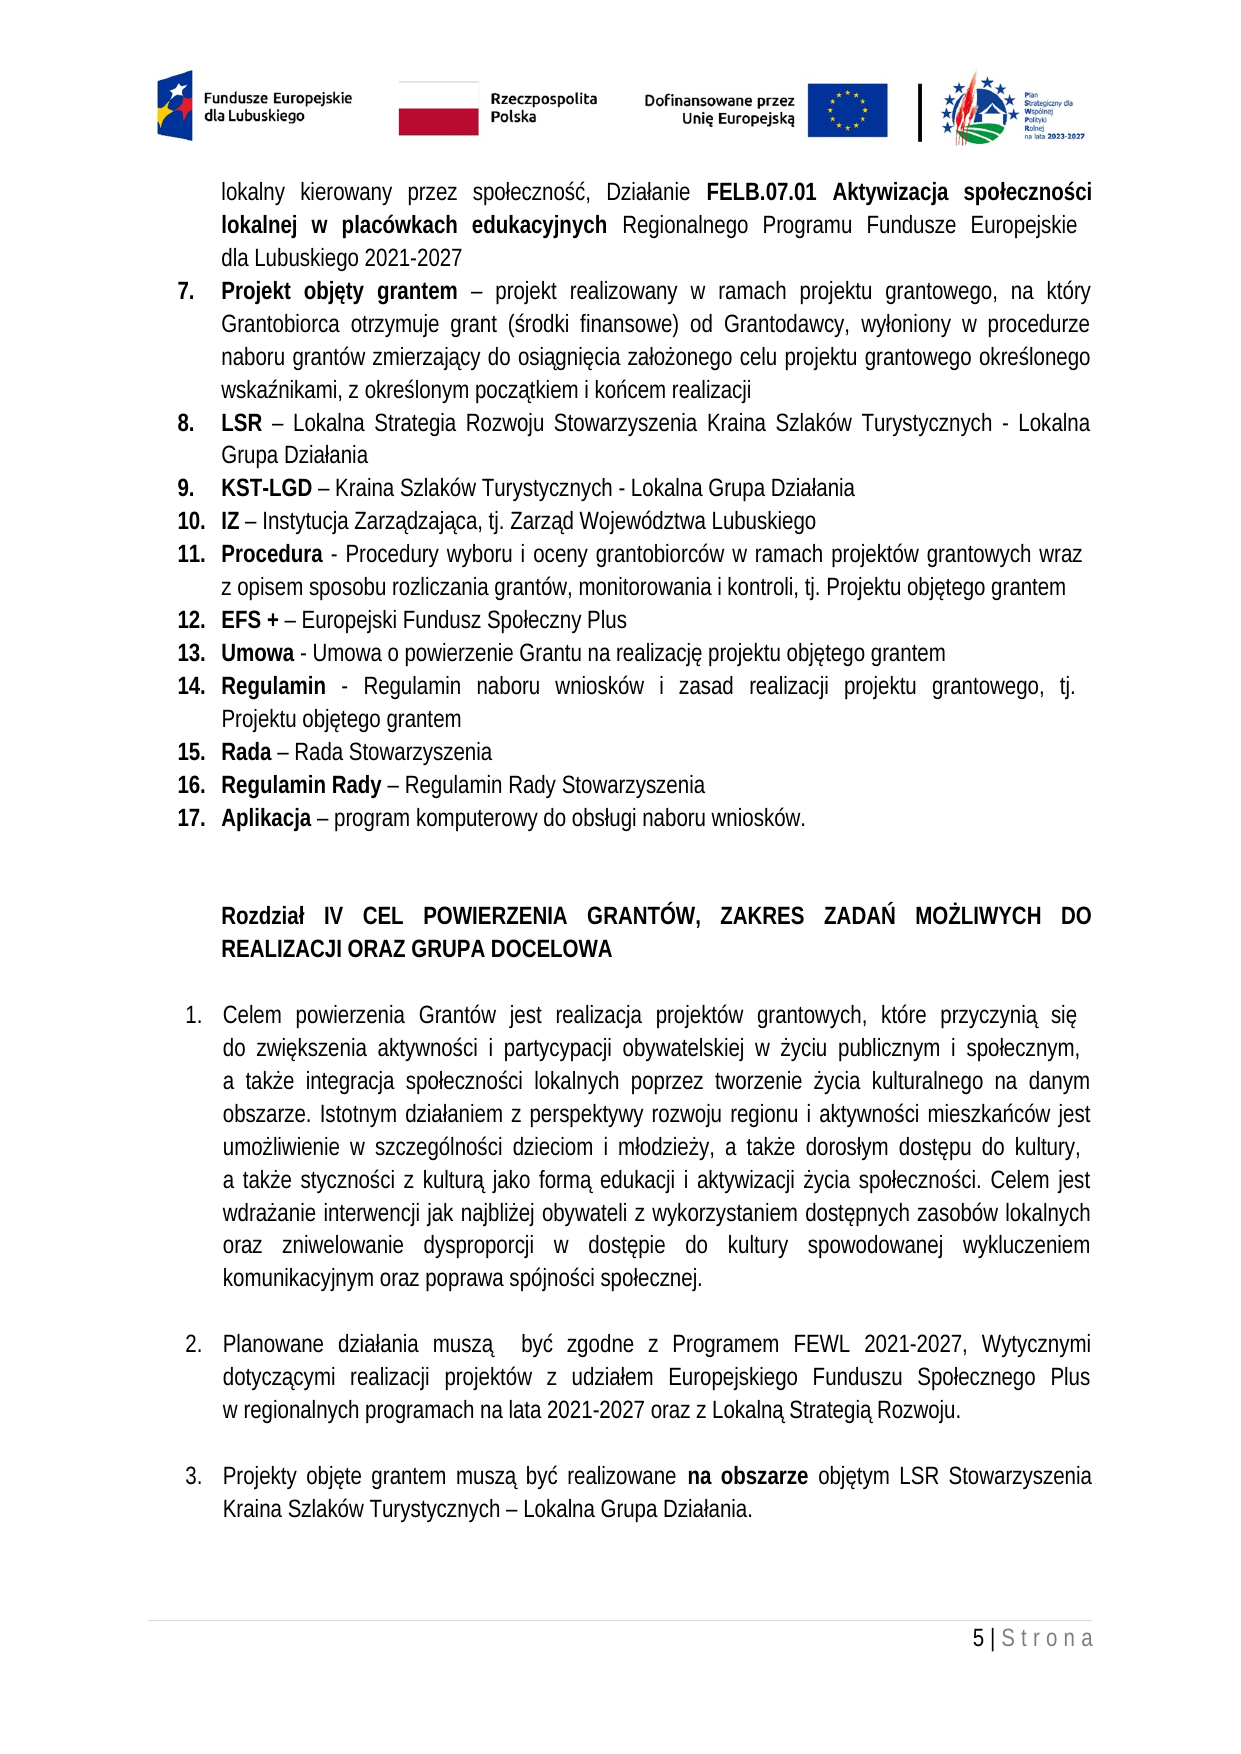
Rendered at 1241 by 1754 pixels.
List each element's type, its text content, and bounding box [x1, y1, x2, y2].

list Procedura - Procedury wyboru i oceny grantobiorców w ramach projektów grantowych wraz z opisem sposobu rozliczania grantów, monitorowania i kontroli, tj. Projektu objętego grantem [177, 539, 1092, 601]
list Celem powierzenia Grantów jest realizacja projektów grantowych, które przyczynią się do zwiększenia aktywności i partycypacji obywatelskiej w życiu publicznym i społecznym, a także integracja społeczności lokalnych poprzez tworzenie życia kulturalnego na danym obszarze. Istotnym działaniem z perspektywy rozwoju regionu i aktywności mieszkańców jest umożliwienie w szczególności dzieciom i młodzieży, a także dorosłym dostępu do kultury, a także styczności z kulturą jako formą edukacji i aktywizacji życia społeczności. Celem jest wdrażanie interwencji jak najbliżej obywateli z wykorzystaniem dostępnych zasobów lokalnych oraz zniwelowanie dysproporcji w dostępie do kultury spowodowanej wykluczeniem komunikacyjnym oraz poprawa spójności społecznej. [185, 1000, 1092, 1292]
list Rozdział IV CEL POWIERZENIA GRANTÓW, ZAKRES ZADAŃ MOŻLIWYCH DO REALIZACJI ORAZ GRUPA DOCELOWA [221, 901, 1092, 963]
list IZ – Instytucja Zarządzająca, tj. Zarząd Województwa Lubuskiego [177, 506, 1092, 535]
list LSR – Lokalna Strategia Rozwoju Stowarzyszenia Kraina Szlaków Turystycznych - Lokalna Grupa Działania [177, 408, 1092, 469]
picture [147, 59, 1093, 149]
list EFS + – Europejski Fundusz Społeczny Plus [177, 605, 1092, 634]
list KST-LGD – Kraina Szlaków Turystycznych - Lokalna Grupa Działania [177, 473, 1092, 502]
list Rada – Rada Stowarzyszenia [177, 737, 1092, 765]
list Projekty objęte grantem muszą być realizowane na obszarze objętym LSR Stowarzyszenia Kraina Szlaków Turystycznych – Lokalna Grupa Działania. [185, 1461, 1092, 1522]
list Aplikacja – program komputerowy do obsługi naboru wniosków. [177, 803, 1092, 831]
list Planowane działania muszą być zgodne z Programem FEWL 2021-2027, Wytycznymi dotyczącymi realizacji projektów z udziałem Europejskiego Funduszu Społecznego Plus w regionalnych programach na lata 2021-2027 oraz z Lokalną Strategią Rozwoju. [185, 1329, 1092, 1424]
list Umowa - Umowa o powierzenie Grantu na realizację projektu objętego grantem [177, 638, 1092, 667]
list Regulamin Rady – Regulamin Rady Stowarzyszenia [177, 770, 1092, 798]
list Regulamin - Regulamin naboru wniosków i zasad realizacji projektu grantowego, tj. Projektu objętego grantem [177, 671, 1092, 732]
list Projekt objęty grantem – projekt realizowany w ramach projektu grantowego, na który Grantobiorca otrzymuje grant (środki finansowe) od Grantodawcy, wyłoniony w procedurze naboru grantów zmierzający do osiągnięcia założonego celu projektu grantowego określonego wskaźnikami, z określonym początkiem i końcem realizacji [177, 276, 1092, 403]
